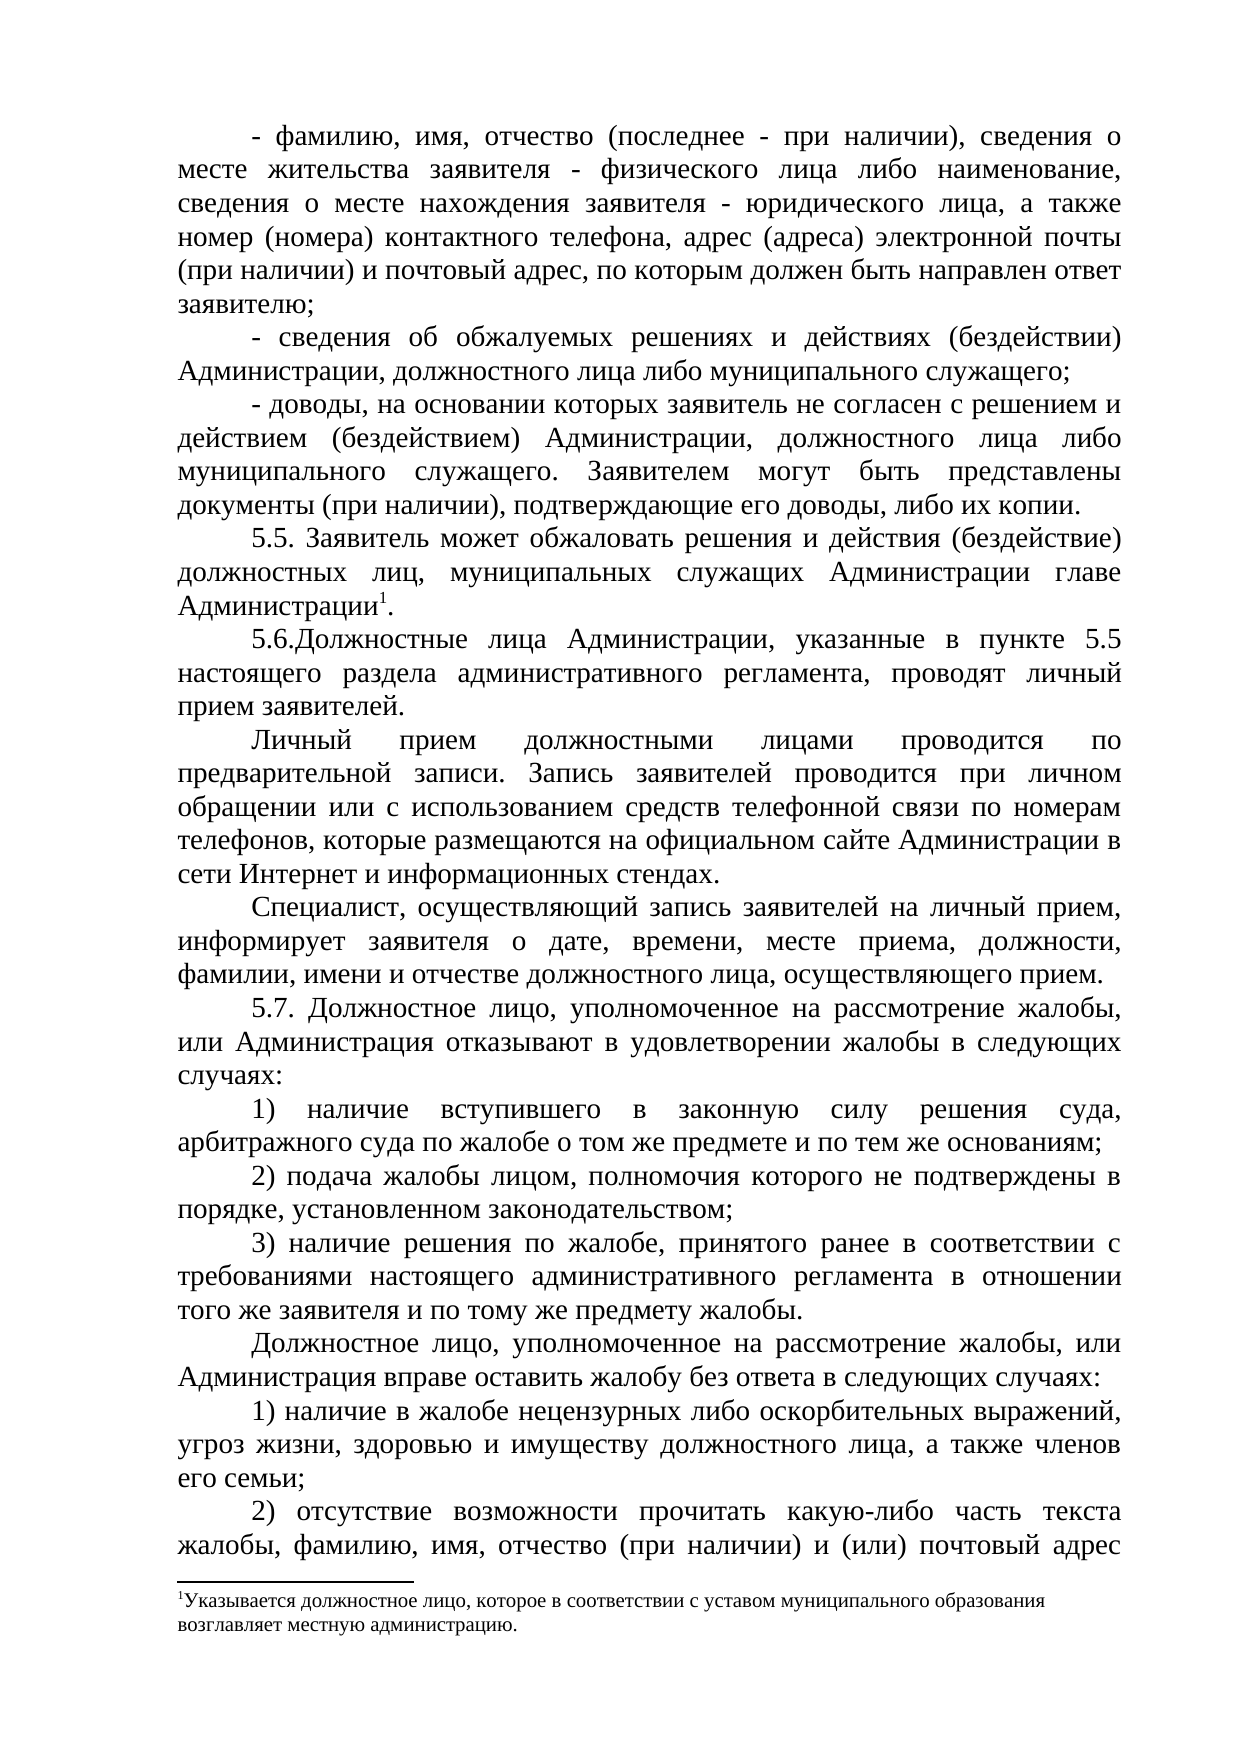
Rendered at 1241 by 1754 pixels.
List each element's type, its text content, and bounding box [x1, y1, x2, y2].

text - фамилию, имя, отчество (последнее - при наличии), сведения о месте жительства заявителя - физического лица либо наименование, сведения о месте нахождения заявителя - юридического лица, а также номер (номера) контактного телефона, адрес (адреса) электронной почты (при наличии) и почтовый адрес, по которым должен быть направлен ответ заявителю; [177, 118, 1122, 319]
text Должностное лицо, уполномоченное на рассмотрение жалобы, или Администрация вправе оставить жалобу без ответа в следующих случаях: [177, 1326, 1122, 1393]
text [177, 1493, 1122, 1560]
text Специалист, осуществляющий запись заявителей на личный прием, информирует заявителя о дате, времени, месте приема, должности, фамилии, имени и отчестве должностного лица, осуществляющего прием. [177, 889, 1122, 990]
text 2) подача жалобы лицом, полномочия которого не подтверждены в порядке, установленном законодательством; [177, 1158, 1122, 1225]
text 5.7. Должностное лицо, уполномоченное на рассмотрение жалобы, или Администрация отказывают в удовлетворении жалобы в следующих случаях: [177, 990, 1122, 1091]
text 1) наличие вступившего в законную силу решения суда, арбитражного суда по жалобе о том же предмете и по тем же основаниям; [177, 1091, 1122, 1158]
text - сведения об обжалуемых решениях и действиях (бездействии) Администрации, должностного лица либо муниципального служащего; [177, 319, 1122, 386]
text 5.6.Должностные лица Администрации, указанные в пункте 5.5 настоящего раздела административного регламента, проводят личный прием заявителей. [177, 621, 1122, 722]
text 3) наличие решения по жалобе, принятого ранее в соответствии с требованиями настоящего административного регламента в отношении того же заявителя и по тому же предмету жалобы. [177, 1225, 1122, 1326]
text - доводы, на основании которых заявитель не согласен с решением и действием (бездействием) Администрации, должностного лица либо муниципального служащего. Заявителем могут быть представлены документы (при наличии), подтверждающие его доводы, либо их копии. [177, 386, 1122, 521]
text Личный прием должностными лицами проводится по предварительной записи. Запись заявителей проводится при личном обращении или с использованием средств телефонной связи по номерам телефонов, которые размещаются на официальном сайте Администрации в сети Интернет и информационных стендах. [177, 722, 1122, 889]
text 1) наличие в жалобе нецензурных либо оскорбительных выражений, угроз жизни, здоровью и имуществу должностного лица, а также членов его семьи; [177, 1393, 1122, 1493]
text 5.5. Заявитель может обжаловать решения и действия (бездействие) должностных лиц, муниципальных служащих Администрации главе Администрации. [177, 521, 1122, 621]
